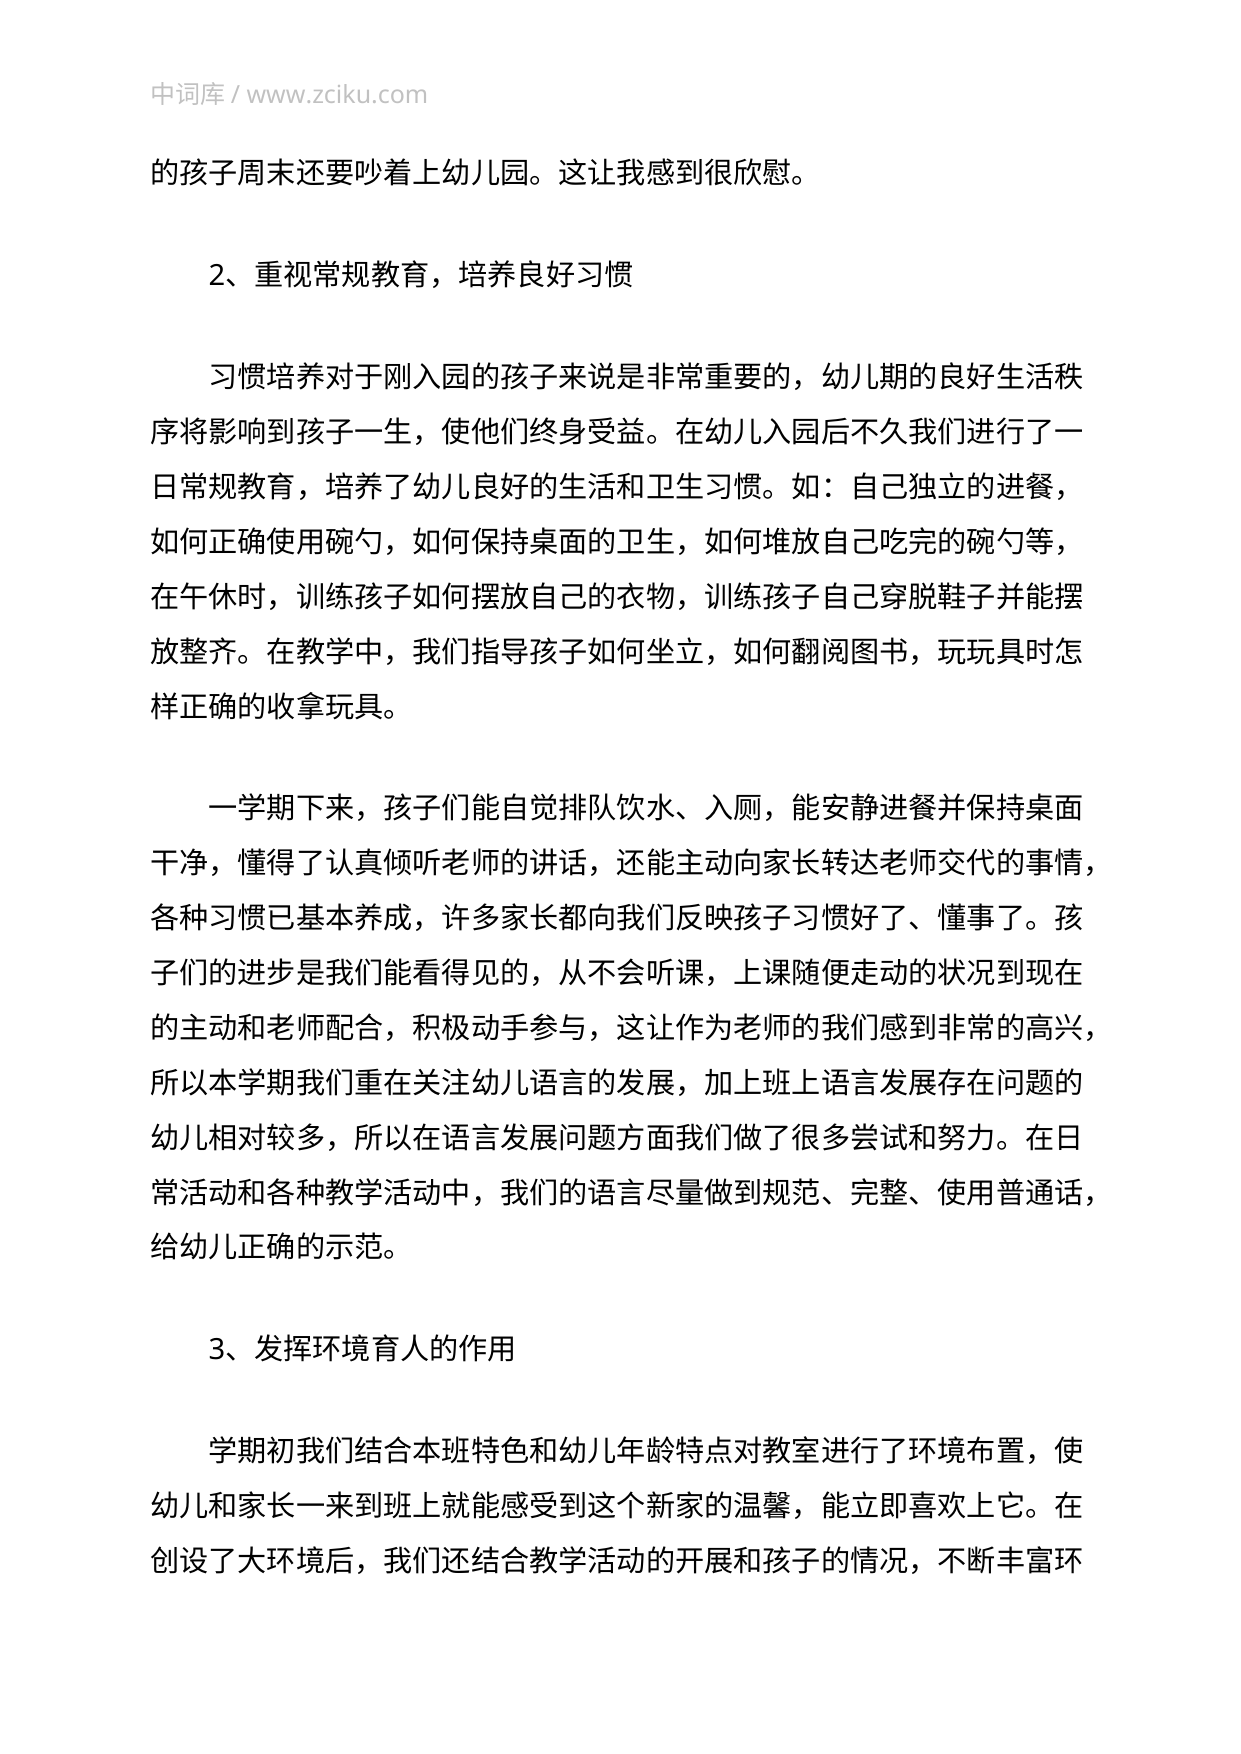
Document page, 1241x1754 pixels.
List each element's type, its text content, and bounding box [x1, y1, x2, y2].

text 3、发挥环境育人的作用 [150, 1326, 1090, 1368]
text 一学期下来，孩子们能自觉排队饮水、入厕，能安静进餐并保持桌面干净，懂得了认真倾听老师的讲话，还能主动向家长转达老师交代的事情，各种习惯已基本养成，许多家长都向我们反映孩子习惯好了、懂事了。孩子们的进步是我们能看得见的，从不会听课，上课随便走动的状况到现在的主动和老师配合，积极动手参与，这让作为老师的我们感到非常的高兴，所以本学期我们重在关注幼儿语言的发展，加上班上语言发展存在问题的幼儿相对较多，所以在语言发展问题方面我们做了很多尝试和努力。在日常活动和各种教学活动中，我们的语言尽量做到规范、完整、使用普通话，给幼儿正确的示范。 [150, 785, 1090, 1266]
text 2、重视常规教育，培养良好习惯 [150, 252, 1090, 294]
text 习惯培养对于刚入园的孩子来说是非常重要的，幼儿期的良好生活秩序将影响到孩子一生，使他们终身受益。在幼儿入园后不久我们进行了一日常规教育，培养了幼儿良好的生活和卫生习惯。如：自己独立的进餐，如何正确使用碗勺，如何保持桌面的卫生，如何堆放自己吃完的碗勺等，在午休时，训练孩子如何摆放自己的衣物，训练孩子自己穿脱鞋子并能摆放整齐。在教学中，我们指导孩子如何坐立，如何翻阅图书，玩玩具时怎样正确的收拿玩具。 [150, 354, 1090, 725]
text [150, 150, 1090, 192]
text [150, 1428, 1090, 1580]
